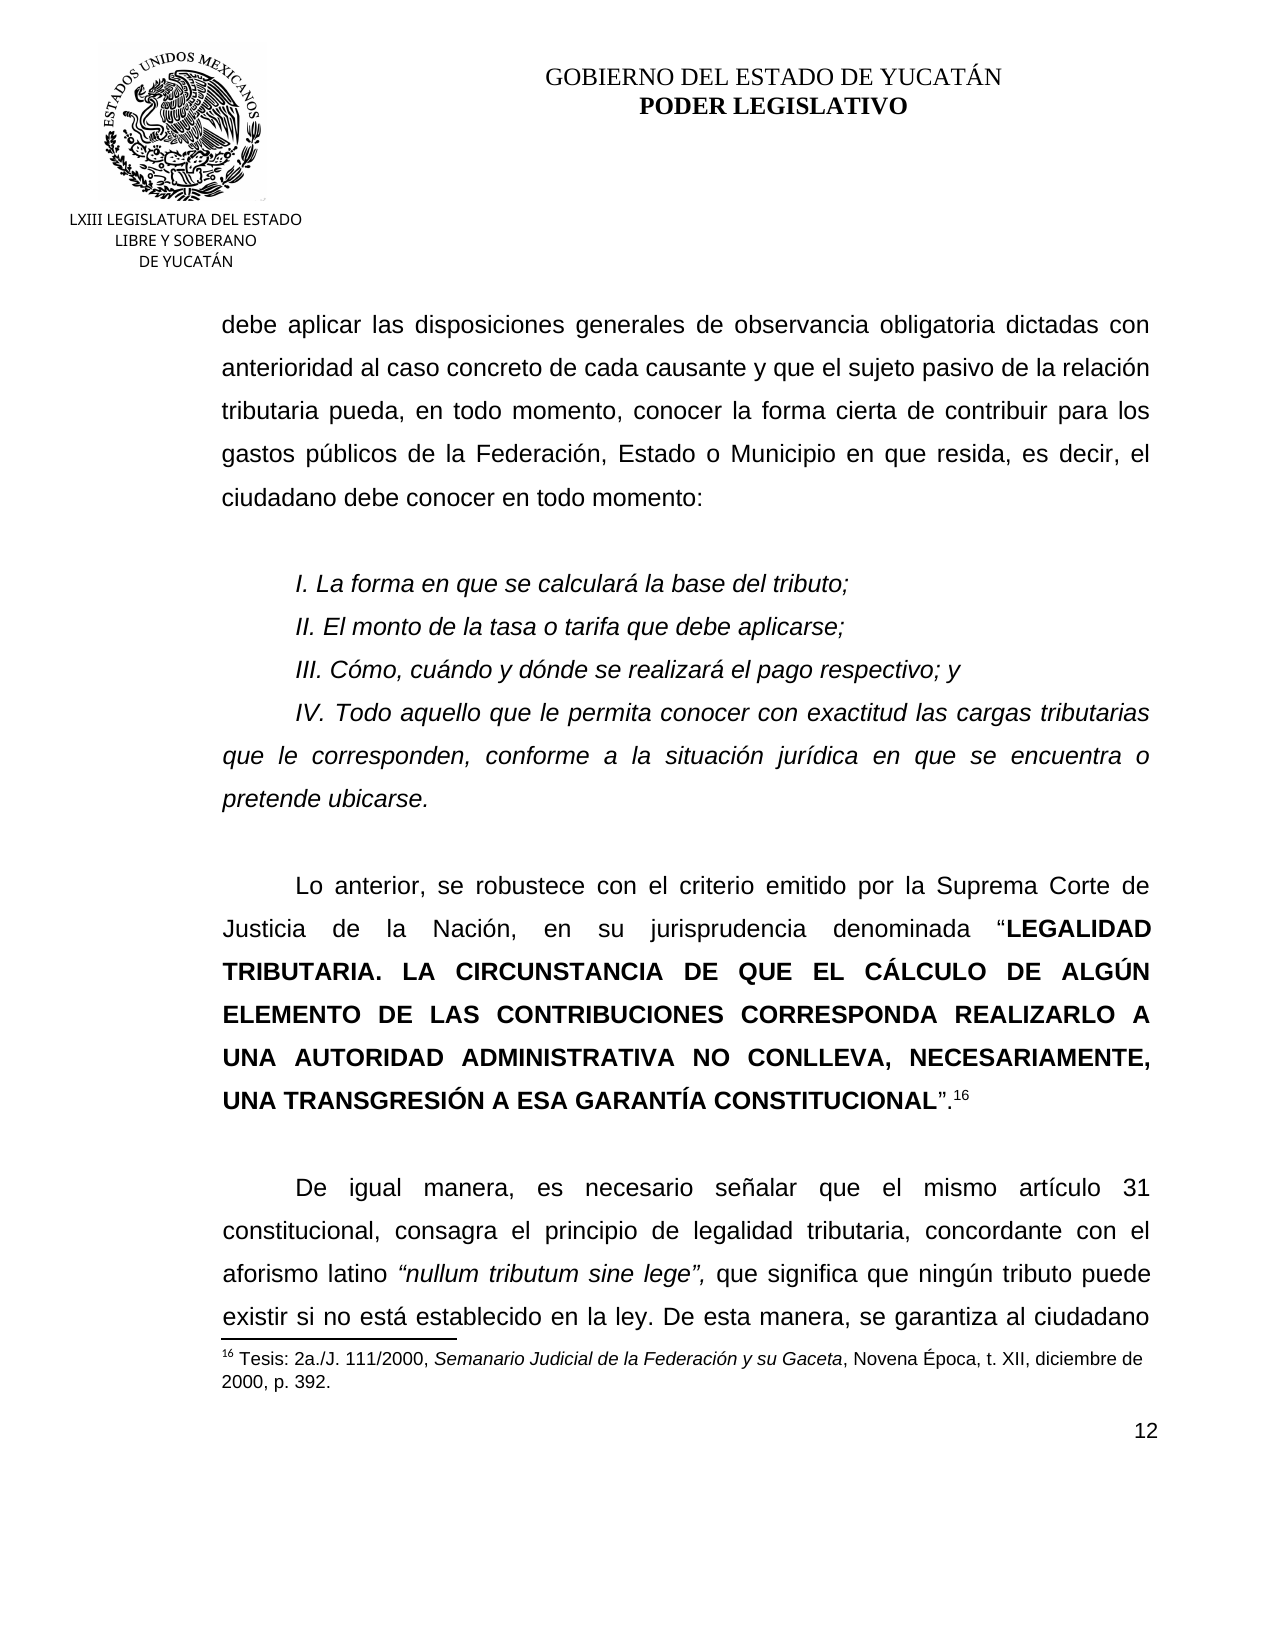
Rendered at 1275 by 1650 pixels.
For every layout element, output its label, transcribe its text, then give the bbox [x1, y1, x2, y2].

text III. Cómo, cuándo y dónde se realizará el pago respectivo; y [222, 655, 1152, 684]
picture [98, 42, 267, 200]
text IV. Todo aquello que le permita conocer con exactitud las cargas tributarias que le corresponden, conforme a la situación jurídica en que se encuentra o pretende ubicarse. [222, 698, 1152, 813]
text II. El monto de la tasa o tarifa que debe aplicarse; [222, 612, 1152, 641]
text I. La forma en que se calculará la base del tributo; [221, 569, 1152, 598]
text Lo anterior, se robustece con el criterio emitido por la Suprema Corte de Justicia de la Nación, en su jurisprudencia denominada “LEGALIDAD TRIBUTARIA. LA CIRCUNSTANCIA DE QUE EL CÁLCULO DE ALGÚN ELEMENTO DE LAS CONTRIBUCIONES CORRESPONDA REALIZARLO A UNA AUTORIDAD ADMINISTRATIVA NO CONLLEVA, NECESARIAMENTE, UNA TRANSGRESIÓN A ESA GARANTÍA CONSTITUCIONAL”. [222, 871, 1152, 1115]
